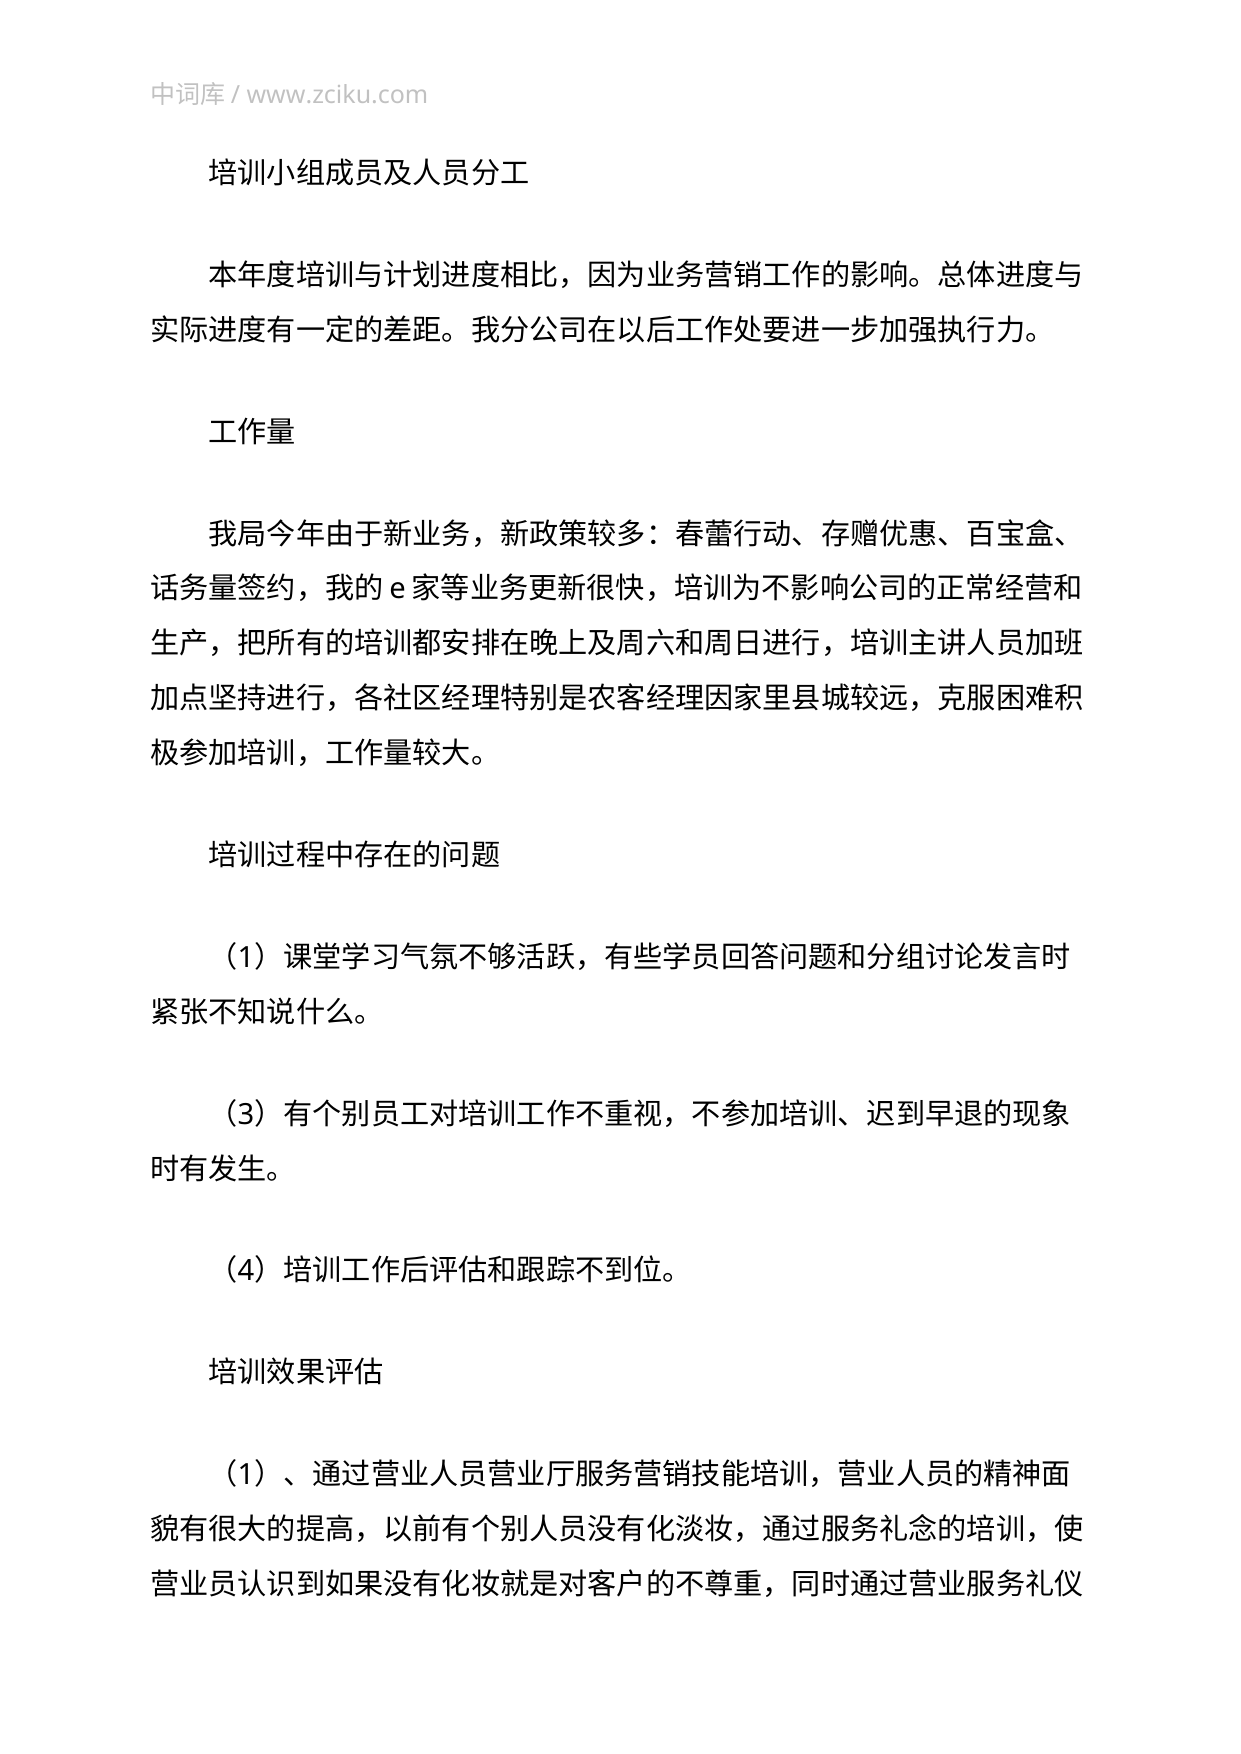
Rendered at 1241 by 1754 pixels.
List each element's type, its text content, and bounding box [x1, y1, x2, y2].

text 工作量 [150, 408, 1090, 451]
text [150, 1451, 1090, 1603]
text 培训效果评估 [150, 1349, 1090, 1391]
text （3）有个别员工对培训工作不重视，不参加培训、迟到早退的现象时有发生。 [150, 1090, 1090, 1187]
text 我局今年由于新业务，新政策较多：春蕾行动、存赠优惠、百宝盒、话务量签约，我的e家等业务更新很快，培训为不影响公司的正常经营和生产，把所有的培训都安排在晚上及周六和周日进行，培训主讲人员加班加点坚持进行，各社区经理特别是农客经理因家里县城较远，克服困难积极参加培训，工作量较大。 [150, 510, 1090, 772]
text （4）培训工作后评估和跟踪不到位。 [150, 1247, 1090, 1289]
text 本年度培训与计划进度相比，因为业务营销工作的影响。总体进度与实际进度有一定的差距。我分公司在以后工作处要进一步加强执行力。 [150, 252, 1090, 349]
text 培训小组成员及人员分工 [150, 150, 1090, 192]
text （1）课堂学习气氛不够活跃，有些学员回答问题和分组讨论发言时紧张不知说什么。 [150, 933, 1090, 1031]
text 培训过程中存在的问题 [150, 832, 1090, 874]
